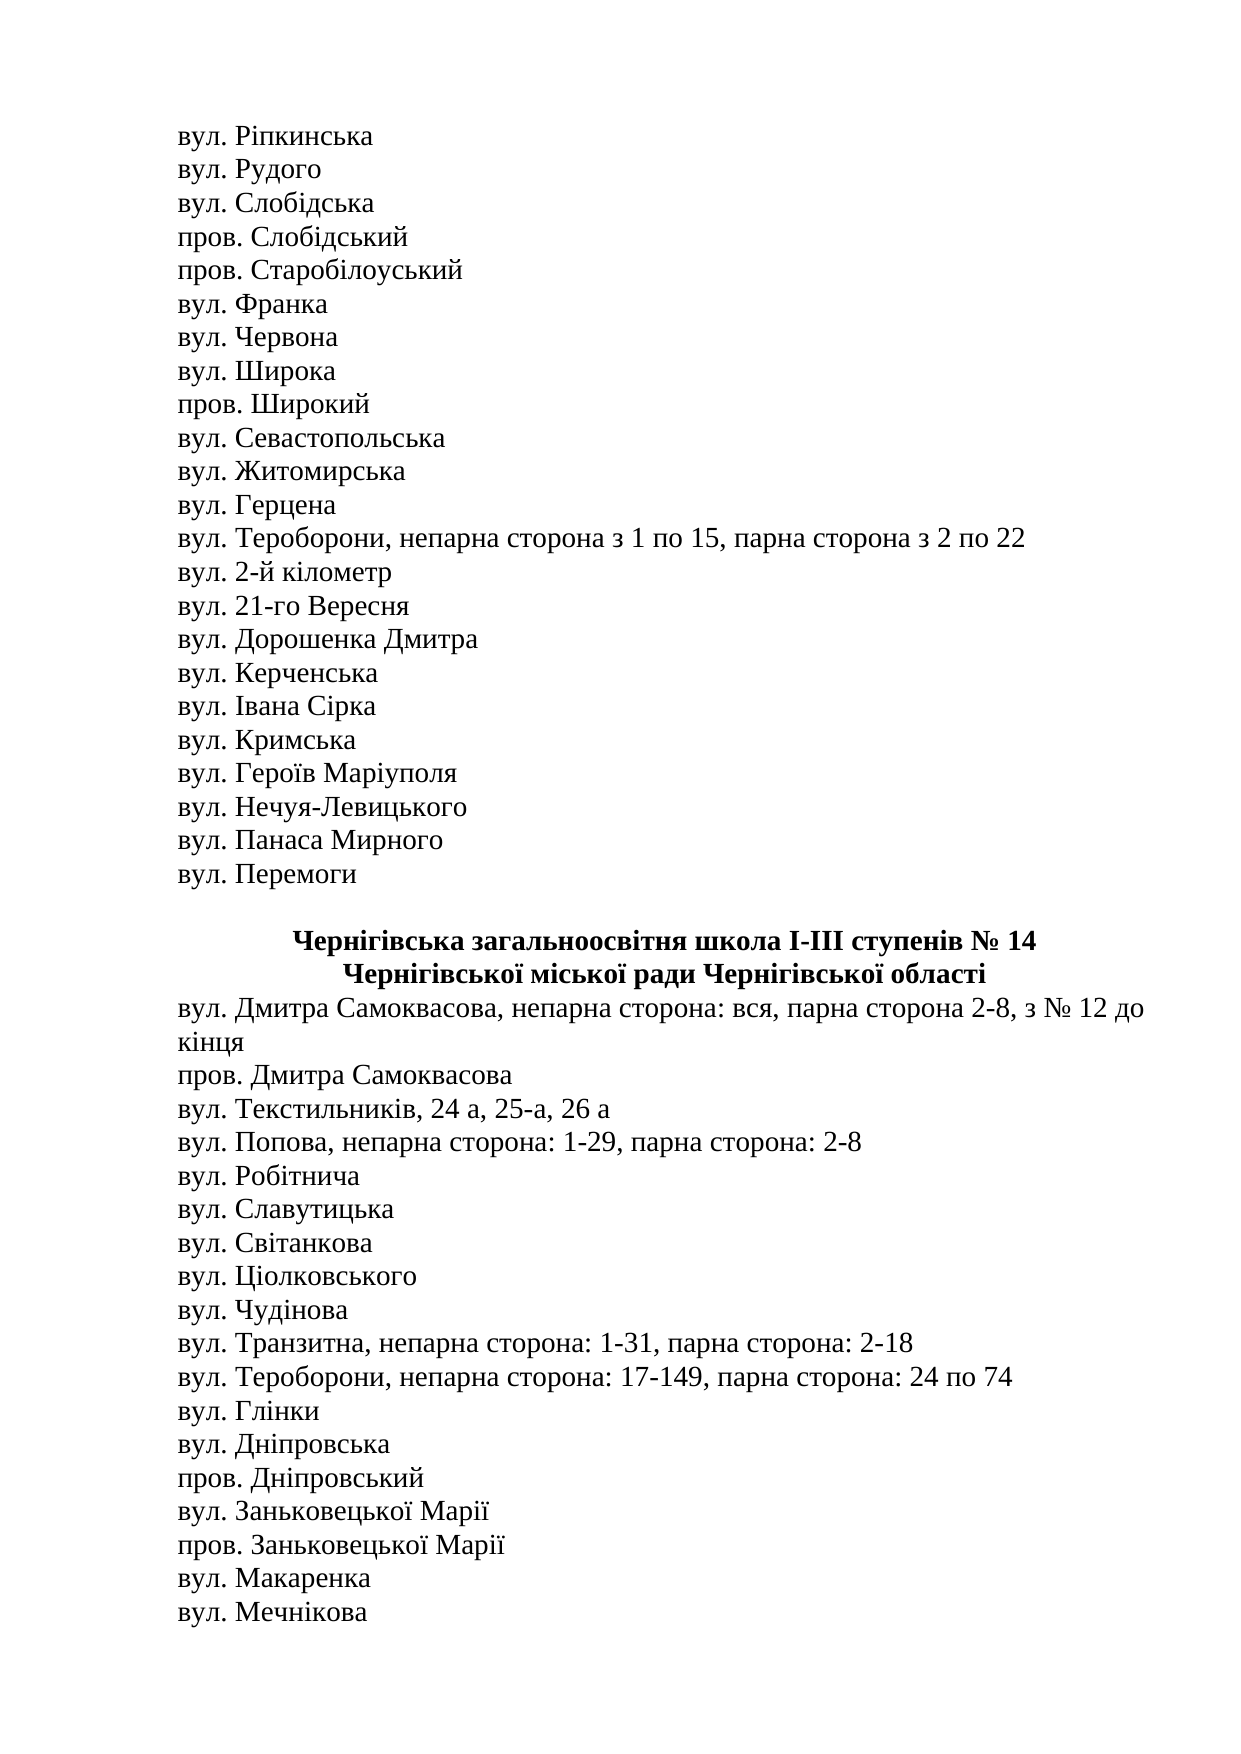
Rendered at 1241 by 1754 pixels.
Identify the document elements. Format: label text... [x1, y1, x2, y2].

text вул. Текстильників, 24 а, 25-а, 26 а [177, 1091, 1152, 1124]
text вул. Червона [177, 319, 1152, 353]
text вул. Франка [177, 286, 1152, 319]
text вул. Робітнича [177, 1158, 1152, 1191]
text пров. Широкий [177, 386, 1152, 420]
text вул. Панаса Мирного [177, 822, 1152, 856]
text вул. 21-го Вересня [177, 588, 1152, 621]
text пров. Дмитра Самоквасова [177, 1057, 1152, 1091]
text вул. Попова, непарна сторона: 1-29, парна сторона: 2-8 [177, 1124, 1152, 1158]
text вул. Ціолковського [177, 1258, 1152, 1292]
text вул. Славутицька [177, 1191, 1152, 1225]
text вул. Транзитна, непарна сторона: 1-31, парна сторона: 2-18 [177, 1326, 1152, 1359]
text вул. Кримська [177, 722, 1152, 755]
text вул. Світанкова [177, 1225, 1152, 1258]
text вул. Дмитра Самоквасова, непарна сторона: вся, парна сторона 2-8, з № 12 до кінця [177, 990, 1152, 1057]
text вул. Глінки [177, 1393, 1152, 1426]
text вул. Героїв Маріуполя [177, 755, 1152, 789]
text вул. Керченська [177, 655, 1152, 688]
text пров. Слобідський [177, 219, 1152, 252]
text вул. Широка [177, 353, 1152, 386]
text вул. Тероборони, непарна сторона з 1 по 15, парна сторона з 2 по 22 [177, 521, 1152, 554]
text вул. Нечуя-Левицького [177, 789, 1152, 822]
text вул. Перемоги [177, 856, 1152, 889]
text вул. Дорошенка Дмитра [177, 621, 1152, 655]
text вул. Тероборони, непарна сторона: 17-149, парна сторона: 24 по 74 [177, 1359, 1152, 1393]
text вул. Ріпкинська [177, 118, 1152, 152]
text Чернігівської міської ради Чернігівської області [177, 957, 1152, 990]
text пров. Дніпровський [177, 1460, 1152, 1493]
text вул. Герцена [177, 487, 1152, 521]
text вул. 2-й кілометр [177, 554, 1152, 588]
text вул. Дніпровська [177, 1426, 1152, 1460]
text пров. Заньковецької Марії [177, 1527, 1152, 1560]
text вул. Макаренка [177, 1560, 1152, 1594]
text вул. Мечнікова [177, 1594, 1152, 1627]
text вул. Івана Сірка [177, 688, 1152, 722]
text вул. Чудінова [177, 1292, 1152, 1326]
text пров. Старобілоуський [177, 252, 1152, 286]
text Чернігівська загальноосвітня школа І-ІІІ ступенів № 14 [177, 923, 1152, 957]
text вул. Житомирська [177, 453, 1152, 487]
text вул. Слобідська [177, 185, 1152, 219]
text вул. Рудого [177, 152, 1152, 185]
text вул. Севастопольська [177, 420, 1152, 453]
text вул. Заньковецької Марії [177, 1493, 1152, 1527]
